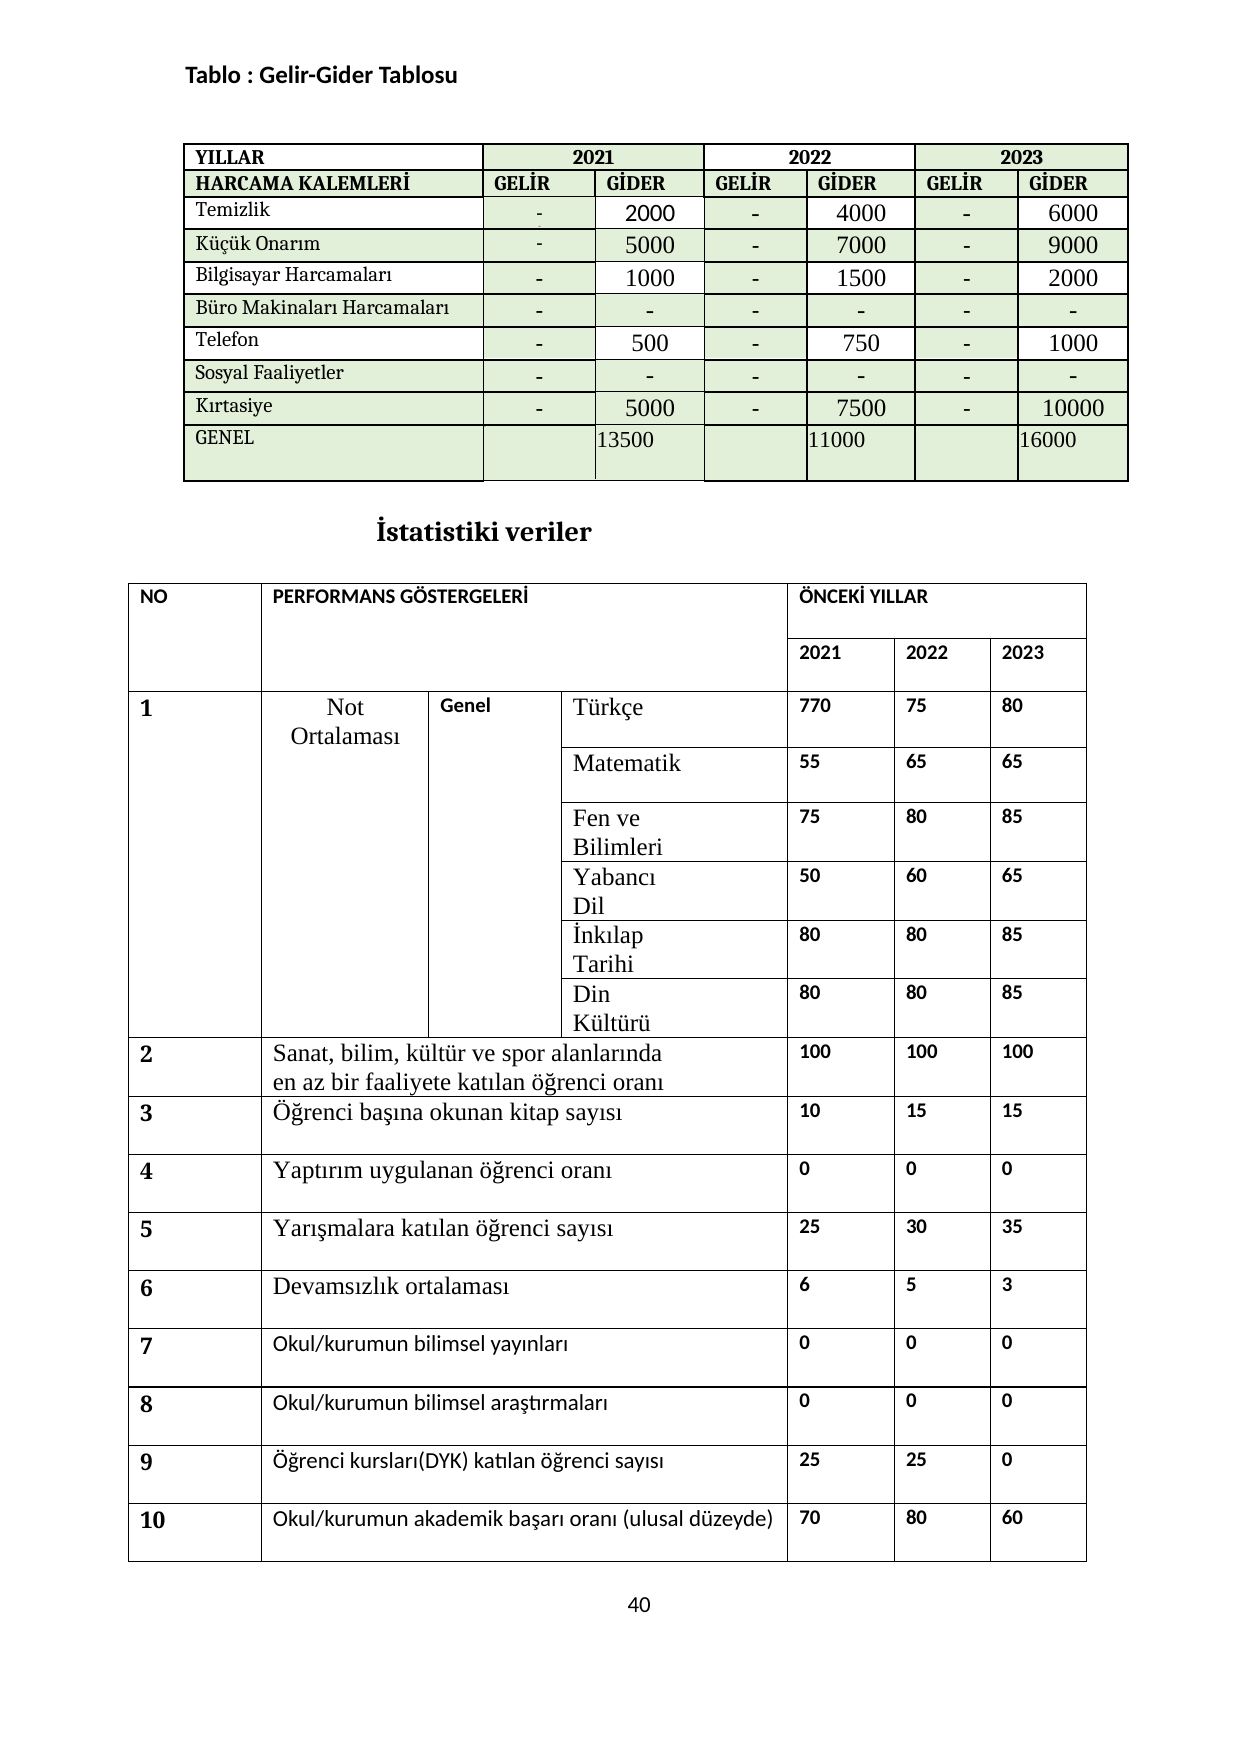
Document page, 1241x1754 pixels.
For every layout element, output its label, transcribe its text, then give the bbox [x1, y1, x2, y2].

table_cell 60 [991, 1504, 1086, 1561]
table_cell 10 [129, 1504, 261, 1561]
table_cell GELİR [484, 171, 594, 196]
table_cell 0 [991, 1155, 1086, 1212]
table_cell 80 [895, 803, 990, 861]
table_cell Genel [429, 692, 561, 1037]
table_cell Okul/kurumun bilimsel araştırmaları [262, 1388, 787, 1444]
table_cell - [916, 328, 1017, 358]
table_cell 80 [991, 692, 1086, 747]
table_cell 9000 [1019, 230, 1127, 261]
table_cell 0 [895, 1388, 990, 1444]
table_cell - [916, 295, 1017, 326]
table_cell 70 [788, 1504, 894, 1561]
table_cell - [596, 360, 704, 391]
table_cell 500 [596, 327, 704, 358]
table_cell 4000 [808, 198, 914, 228]
table_cell - [596, 294, 704, 326]
table_cell - [484, 328, 595, 358]
table_cell - [1019, 295, 1127, 326]
table_cell - [705, 230, 806, 261]
table_header NO [129, 584, 261, 691]
table_cell 80 [895, 1504, 990, 1561]
table_cell GİDER [596, 171, 703, 196]
table_cell 13500 [595, 425, 704, 480]
table_cell 3 [991, 1271, 1086, 1328]
table_cell 100 [895, 1038, 990, 1096]
table_cell 7 [129, 1329, 261, 1386]
table_cell n [484, 426, 595, 480]
table_cell 6 [788, 1271, 894, 1328]
table_cell 0 [788, 1155, 894, 1212]
table_cell Temizlik [185, 198, 483, 228]
table_cell - [916, 393, 1017, 424]
table_cell Türkçe [562, 692, 787, 747]
table_cell 35 [991, 1213, 1086, 1270]
table_cell - [705, 295, 806, 326]
table_cell 770 [788, 692, 894, 747]
table_cell Telefon [185, 328, 483, 358]
table_header 2021 [484, 145, 703, 169]
table_header YILLAR [185, 145, 482, 169]
table_cell 8 [129, 1388, 261, 1444]
table_cell 80 [895, 921, 990, 978]
table_cell Öğrenci başına okunan kitap sayısı [262, 1097, 787, 1154]
table_header 2022 [705, 145, 914, 169]
table_cell GELİR [916, 171, 1017, 196]
table_cell - [705, 198, 806, 228]
table_header PERFORMANS GÖSTERGELERİ [262, 584, 787, 691]
table_cell - [484, 393, 595, 424]
table_cell 50 [788, 862, 894, 919]
table_cell Devamsızlık ortalaması [262, 1271, 787, 1328]
table_cell GENEL [185, 426, 483, 480]
table_cell 0 [895, 1155, 990, 1212]
table_cell Küçük Onarım [185, 230, 483, 261]
table_cell 85 [991, 803, 1086, 861]
table_cell 7000 [808, 230, 914, 261]
table_cell 1000 [596, 262, 704, 293]
table_cell - [484, 361, 595, 391]
text Tablo : Gelir-Gider Tablosu [185, 59, 1105, 89]
table_cell - [808, 295, 914, 326]
table_cell HARCAMA KALEMLERİ [185, 171, 482, 196]
table_cell 0 [788, 1329, 894, 1386]
table_cell Sosyal Faaliyetler [185, 361, 483, 391]
table_cell - [916, 198, 1017, 228]
table_cell 5 [129, 1213, 261, 1270]
table_cell 3 [129, 1097, 261, 1154]
table_cell 5 [895, 1271, 990, 1328]
table_cell 0 [991, 1388, 1086, 1444]
table_cell 6 [129, 1271, 261, 1328]
table_cell 75 [788, 803, 894, 861]
table_cell - 66 [484, 197, 595, 228]
table_cell Matematik [562, 748, 787, 802]
table_cell 15 [895, 1097, 990, 1154]
table_cell Bilgisayar Harcamaları [185, 263, 483, 293]
table_cell 0 [895, 1329, 990, 1386]
table_cell 25 [788, 1446, 894, 1503]
table_cell 55 [788, 748, 894, 802]
table_cell Not Ortalaması [262, 692, 428, 1037]
table_cell GİDER [808, 171, 914, 196]
table_cell 750 [808, 328, 914, 358]
table_cell 16000 [1019, 426, 1127, 480]
table_header ÖNCEKİ YILLAR [788, 584, 1086, 638]
table_cell 7500 [808, 393, 914, 424]
table_cell Yarışmalara katılan öğrenci sayısı [262, 1213, 787, 1270]
table_cell 2022 [895, 639, 990, 691]
table_cell 0 [991, 1329, 1086, 1386]
table_cell GELİR [705, 171, 806, 196]
table_cell Yabancı Dil [562, 862, 787, 919]
table_cell [705, 426, 806, 480]
table_cell 10 [788, 1097, 894, 1154]
table_cell 10000 [1019, 393, 1127, 424]
table_cell 9 [129, 1446, 261, 1503]
table_cell Okul/kurumun akademik başarı oranı (ulusal düzeyde) [262, 1504, 787, 1561]
table_cell Okul/kurumun bilimsel yayınları [262, 1329, 787, 1386]
table_cell Öğrenci kursları(DYK) katılan öğrenci sayısı [262, 1446, 787, 1503]
table_cell 80 [895, 979, 990, 1037]
table_cell 2 [129, 1038, 261, 1096]
table_cell 100 [788, 1038, 894, 1096]
table_cell - [484, 263, 595, 293]
table_cell 6000 [1019, 198, 1127, 228]
table_cell - [484, 230, 595, 261]
table_cell - [808, 361, 914, 391]
table_cell Din Kültürü [562, 979, 787, 1037]
table_cell - [1019, 361, 1127, 391]
table_cell Sanat, bilim, kültür ve spor alanlarında en az bir faaliyete katılan öğrenci oranı [262, 1038, 787, 1096]
table_cell Kırtasiye [185, 393, 483, 424]
table_cell 5000 [596, 229, 704, 261]
table_cell 25 [788, 1213, 894, 1270]
table_cell 1000 [1019, 328, 1127, 358]
table_cell 5000 [596, 392, 704, 424]
table_cell 60 [895, 862, 990, 919]
table_cell 2023 [991, 639, 1086, 691]
table_cell - [484, 295, 595, 326]
table_cell - [705, 328, 806, 358]
table_cell 85 [991, 979, 1086, 1037]
table_cell 25 [895, 1446, 990, 1503]
table_cell 0 [991, 1446, 1086, 1503]
table_cell 11000 [808, 426, 914, 480]
table_cell 2021 [788, 639, 894, 691]
table_cell - [705, 361, 806, 391]
table_header 2023 [916, 145, 1127, 169]
table_cell 2000 [1019, 263, 1127, 293]
table_cell 4 [129, 1155, 261, 1212]
table_cell 65 [895, 748, 990, 802]
table_cell 65 [991, 748, 1086, 802]
table_cell 2000 [596, 197, 704, 228]
table_cell İnkılap Tarihi [562, 921, 787, 978]
table_cell 80 [788, 921, 894, 978]
table_cell 75 [895, 692, 990, 747]
table_cell 30 [895, 1213, 990, 1270]
table_cell - [916, 263, 1017, 293]
table_cell - [705, 393, 806, 424]
table_cell 15 [991, 1097, 1086, 1154]
table_cell - [916, 361, 1017, 391]
table_cell Büro Makinaları Harcamaları [185, 295, 483, 326]
table_cell Yaptırım uygulanan öğrenci oranı [262, 1155, 787, 1212]
table_cell - [916, 230, 1017, 261]
text İstatistiki veriler [173, 517, 1105, 549]
table_cell 1500 [808, 263, 914, 293]
table_cell - [705, 263, 806, 293]
table_cell 85 [991, 921, 1086, 978]
table_cell 100 [991, 1038, 1086, 1096]
table_cell 80 [788, 979, 894, 1037]
table_cell GİDER [1019, 171, 1127, 196]
table_cell 1 [129, 692, 261, 1037]
table_cell Fen ve Bilimleri [562, 803, 787, 861]
table_cell [916, 426, 1017, 480]
table_cell 0 [788, 1388, 894, 1444]
table_cell 65 [991, 862, 1086, 919]
